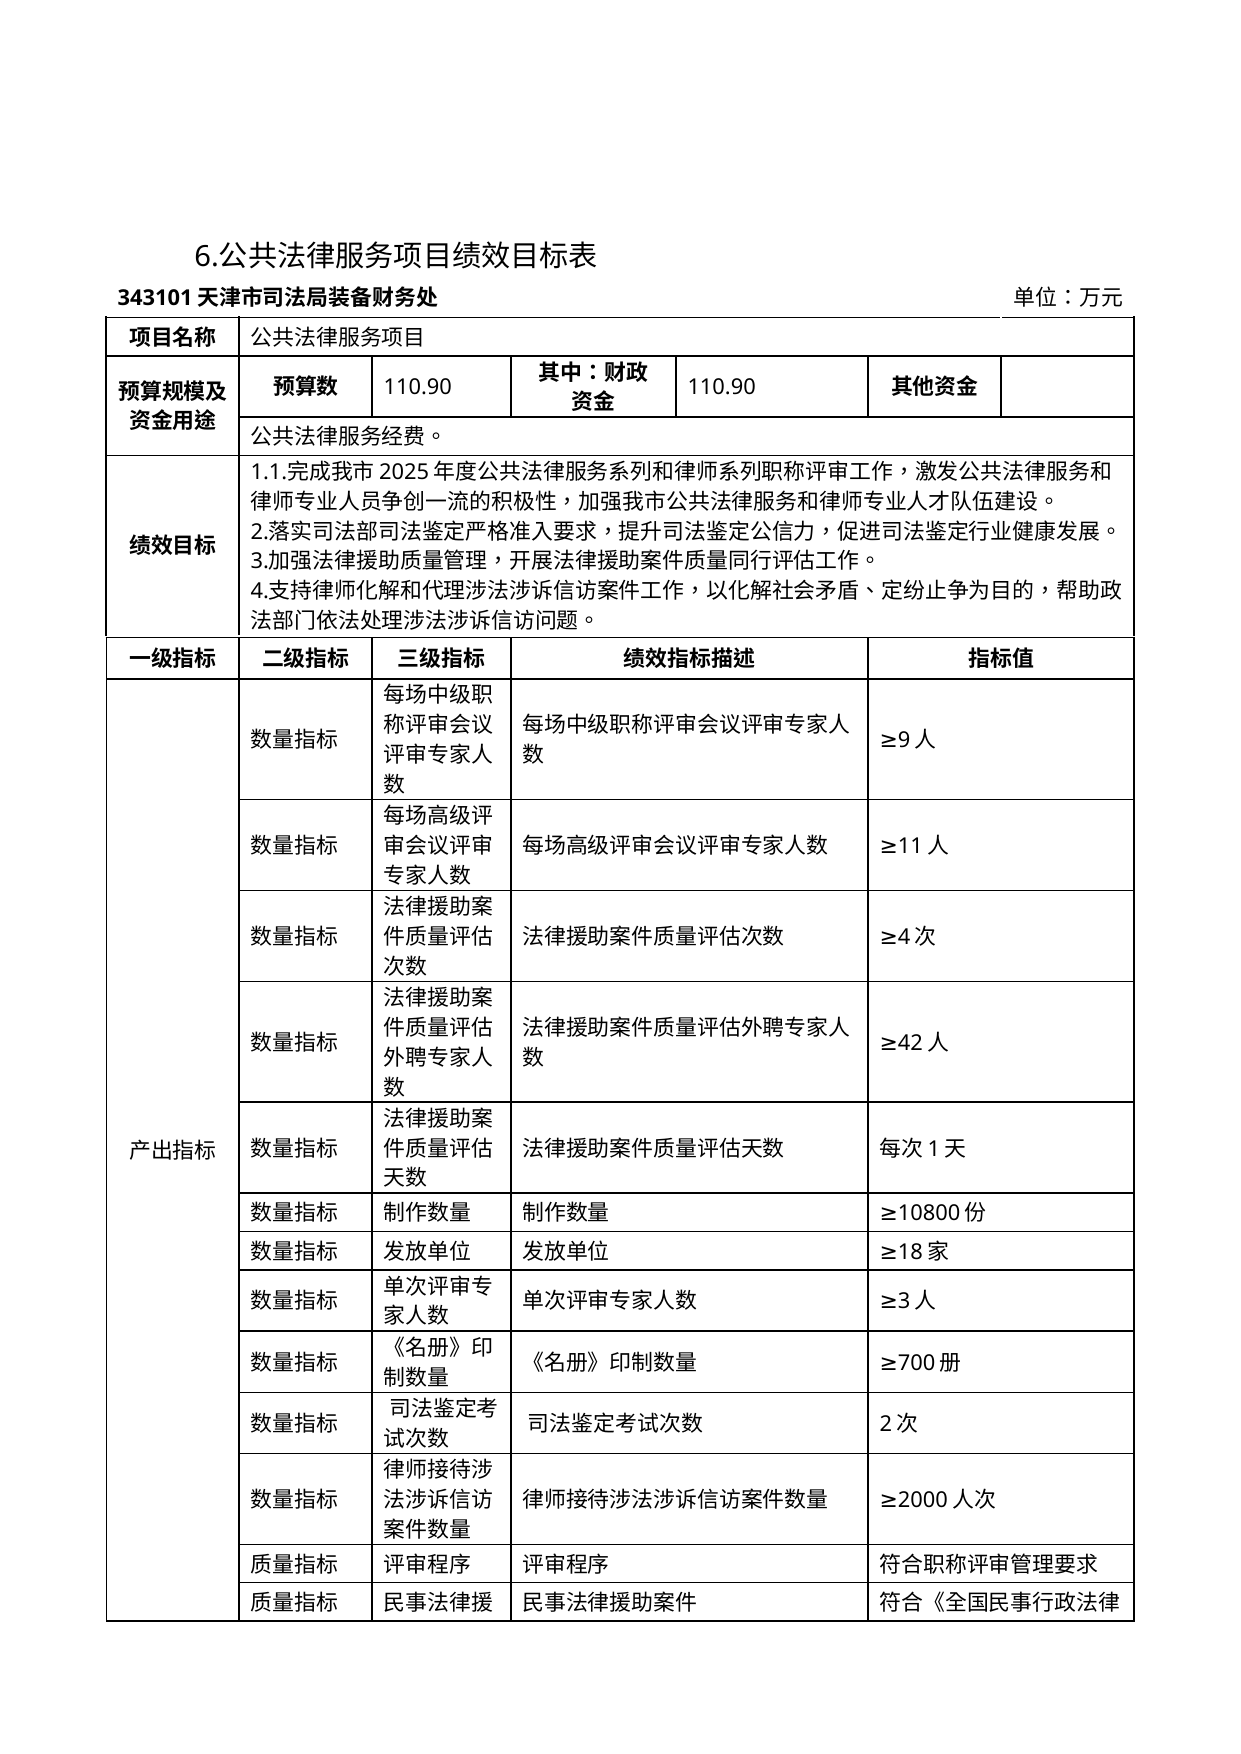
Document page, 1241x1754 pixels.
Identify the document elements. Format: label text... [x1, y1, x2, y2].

table_cell 每次1天 [869, 1103, 1133, 1192]
table_cell 制作数量 [373, 1194, 510, 1231]
table_cell 评审程序 [512, 1545, 867, 1582]
table_cell 单次评审专家人数 [512, 1271, 867, 1330]
table_cell 2次 [869, 1393, 1133, 1452]
table_cell 1.1.完成我市2025年度公共法律服务系列和律师系列职称评审工作，激发公共法律服务和律师专业人员争创一流的积极性，加强我市公共法律服务和律师专业人才队伍建设。 2.落实司法部司法鉴定严格准入要求，提升司法鉴定公信力，促进司法鉴定行业健康发展。 3.加强法律援助质量管理，开展法律援助案件质量同行评估工作。 4.支持律师化解和代理涉法涉诉信访案件工作，以化解社会矛盾、定纷止争为目的，帮助政法部门依法处理涉法涉诉信访问题。 [240, 456, 1133, 635]
table_cell 产出指标 [107, 680, 238, 1620]
table_cell 《名册》印制数量 [373, 1332, 510, 1391]
table_cell 其中：财政 资金 [512, 357, 675, 416]
table_cell ≥9人 [869, 680, 1133, 799]
text 6.公共法律服务项目绩效目标表 [136, 235, 1104, 275]
table_cell 每场中级职称评审会议评审专家人数 [373, 680, 510, 799]
table_cell 绩效目标 [107, 456, 238, 635]
table_header 二级指标 [240, 638, 371, 678]
table_cell 法律援助案件质量评估天数 [373, 1103, 510, 1192]
table_cell 每场高级评审会议评审专家人数 [512, 800, 867, 889]
table_cell 其他资金 [869, 357, 1000, 416]
table_cell 制作数量 [512, 1194, 867, 1231]
table_cell 公共法律服务经费。 [240, 418, 1133, 454]
table_header 三级指标 [373, 638, 510, 678]
table_cell 公共法律服务项目 [240, 318, 1133, 355]
table_cell 数量指标 [240, 1393, 371, 1452]
table_cell 质量指标 [240, 1583, 371, 1620]
table_cell 数量指标 [240, 1332, 371, 1391]
table_cell 司法鉴定考试次数 [373, 1393, 510, 1452]
table_cell 数量指标 [240, 1103, 371, 1192]
table_cell 律师接待涉法涉诉信访案件数量 [373, 1454, 510, 1543]
table_cell 预算规模及资金用途 [107, 357, 238, 454]
table_cell 发放单位 [373, 1232, 510, 1269]
table_cell 单次评审专家人数 [373, 1271, 510, 1330]
table_cell 数量指标 [240, 891, 371, 981]
table_cell ≥10800份 [869, 1194, 1133, 1231]
table_cell ≥4次 [869, 891, 1133, 981]
table_cell ≥3人 [869, 1271, 1133, 1330]
table_header 343101天津市司法局装备财务处 [107, 277, 1000, 316]
table_cell 数量指标 [240, 1232, 371, 1269]
table_cell 司法鉴定考试次数 [512, 1393, 867, 1452]
table_cell 法律援助案件质量评估外聘专家人数 [512, 982, 867, 1101]
table_cell 数量指标 [240, 1271, 371, 1330]
table_cell 项目名称 [107, 318, 238, 355]
table_cell ≥42人 [869, 982, 1133, 1101]
table_cell 每场高级评审会议评审专家人数 [373, 800, 510, 889]
table_cell 质量指标 [240, 1545, 371, 1582]
table_cell 数量指标 [240, 680, 371, 799]
table_cell ≥700册 [869, 1332, 1133, 1391]
table_cell 法律援助案件质量评估外聘专家人数 [373, 982, 510, 1101]
table_cell [1002, 357, 1133, 416]
table_cell 数量指标 [240, 1194, 371, 1231]
table_cell 数量指标 [240, 1454, 371, 1543]
table_cell 评审程序 [373, 1545, 510, 1582]
table_cell 法律援助案件质量评估天数 [512, 1103, 867, 1192]
table_header 单位：万元 [1002, 277, 1133, 316]
table_cell 法律援助案件质量评估次数 [373, 891, 510, 981]
table_cell 律师接待涉法涉诉信访案件数量 [512, 1454, 867, 1543]
table_cell 民事法律援助案件 [512, 1583, 867, 1620]
table_header 绩效指标描述 [512, 638, 867, 678]
table_cell 法律援助案件质量评估次数 [512, 891, 867, 981]
table_header 一级指标 [107, 638, 238, 678]
table_cell 数量指标 [240, 800, 371, 889]
table_cell 符合职称评审管理要求 [869, 1545, 1133, 1582]
table_cell 每场中级职称评审会议评审专家人数 [512, 680, 867, 799]
table_cell ≥18家 [869, 1232, 1133, 1269]
table_cell 数量指标 [240, 982, 371, 1101]
table_cell 110.90 [677, 357, 867, 416]
table_cell 民事法律援助案件 [373, 1583, 510, 1620]
table_header 指标值 [869, 638, 1133, 678]
table_cell 《名册》印制数量 [512, 1332, 867, 1391]
table_cell 110.90 [373, 357, 510, 416]
table_cell ≥2000人次 [869, 1454, 1133, 1543]
table_cell 发放单位 [512, 1232, 867, 1269]
table_cell 预算数 [240, 357, 371, 416]
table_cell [869, 1583, 1133, 1620]
table_cell ≥11人 [869, 800, 1133, 889]
